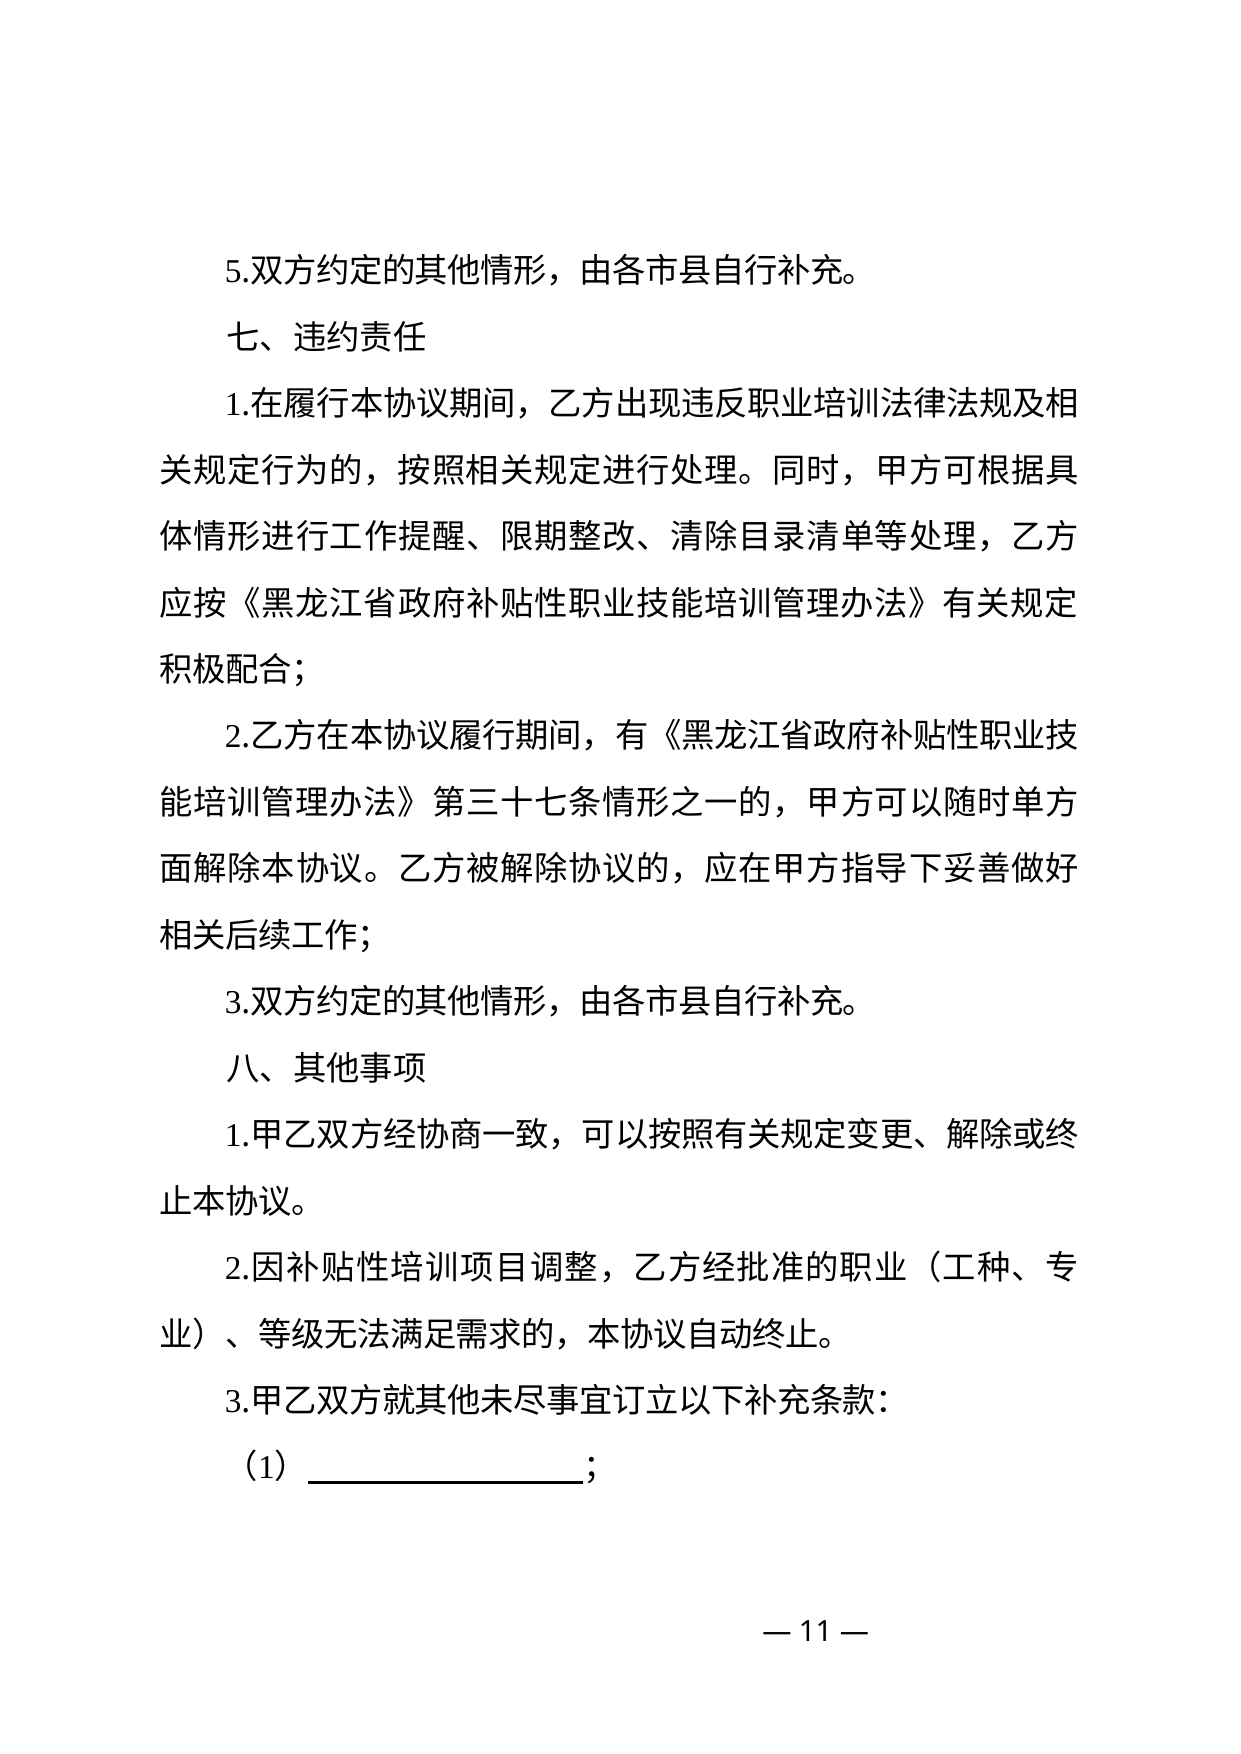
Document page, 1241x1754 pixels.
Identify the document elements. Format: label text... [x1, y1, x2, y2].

text 2.因补贴性培训项目调整，乙方经批准的职业（工种、专业）、等级无法满足需求的，本协议自动终止。 [159, 1232, 1081, 1365]
text 1.甲乙双方经协商一致，可以按照有关规定变更、解除或终止本协议。 [159, 1099, 1081, 1232]
text 八、其他事项 [159, 1032, 1081, 1099]
text 1.在履行本协议期间，乙方出现违反职业培训法律法规及相关规定行为的，按照相关规定进行处理。同时，甲方可根据具体情形进行工作提醒、限期整改、清除目录清单等处理，乙方应按《黑龙江省政府补贴性职业技能培训管理办法》有关规定积极配合； [159, 368, 1081, 700]
text （1） ； [159, 1431, 1081, 1498]
text 七、违约责任 [159, 301, 1081, 368]
text 2.乙方在本协议履行期间，有《黑龙江省政府补贴性职业技能培训管理办法》第三十七条情形之一的，甲方可以随时单方面解除本协议。乙方被解除协议的，应在甲方指导下妥善做好相关后续工作； [159, 700, 1081, 966]
text 3.甲乙双方就其他未尽事宜订立以下补充条款： [159, 1365, 1081, 1431]
text 5.双方约定的其他情形，由各市县自行补充。 [159, 235, 1081, 301]
text 3.双方约定的其他情形，由各市县自行补充。 [159, 966, 1081, 1032]
